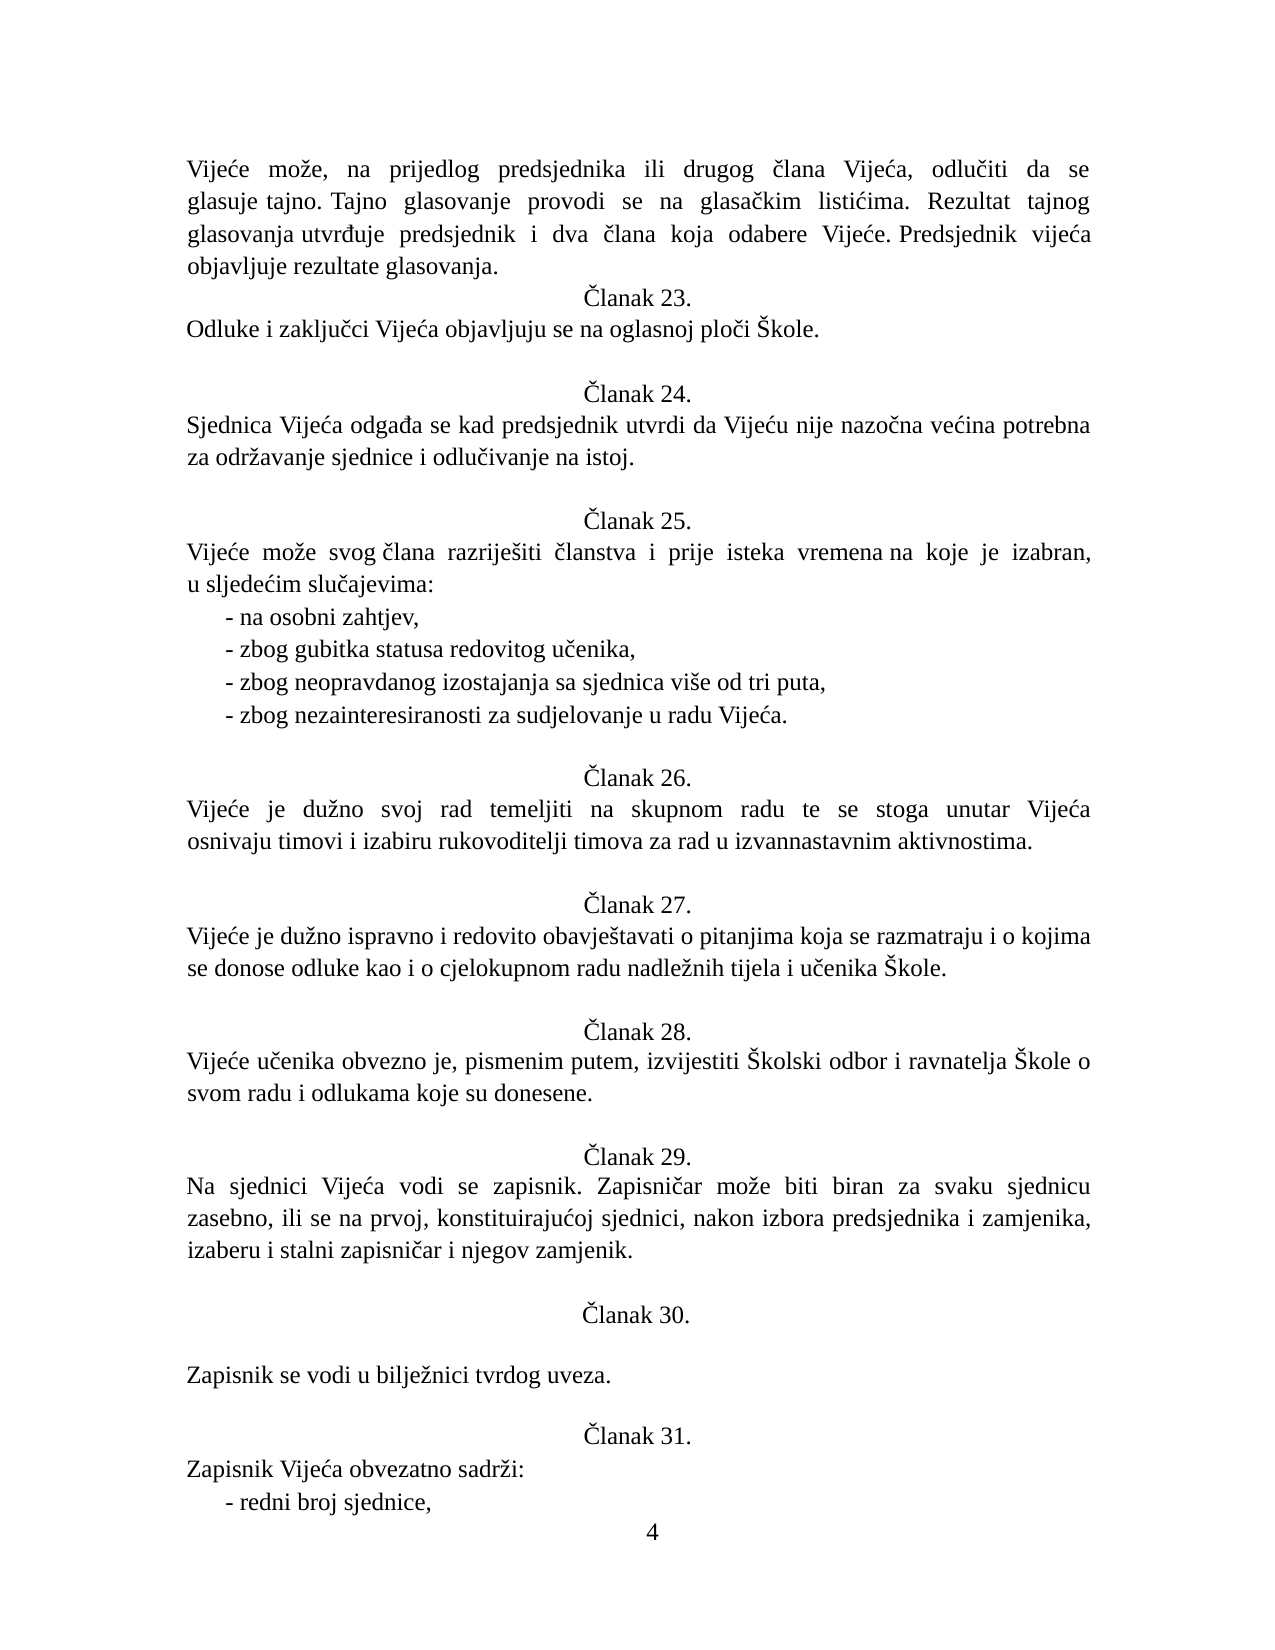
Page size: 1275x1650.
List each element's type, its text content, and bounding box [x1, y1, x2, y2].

text Članak 26. [322, 763, 953, 792]
list zbog gubitka statusa redovitog učenika, [225, 634, 1092, 663]
list na osobni zahtjev, [225, 602, 1092, 630]
text Vijeće je dužno svoj rad temeljiti na skupnom radu te se stoga unutar Vijeća osnivaju timovi i izabiru rukovoditelji timova za rad u izvannastavnim aktivnostima. [186, 794, 1092, 855]
list redni broj sjednice, [225, 1487, 1092, 1515]
text Članak 29. [322, 1142, 953, 1170]
text Zapisnik Vijeća obvezatno sadrži: [186, 1454, 1092, 1483]
text Članak 31. [177, 1421, 1092, 1450]
text Članak 23. [322, 283, 953, 312]
text Sjednica Vijeća odgađa se kad predsjednik utvrdi da Vijeću nije nazočna većina potrebna za održavanje sjednice i odlučivanje na istoj. [186, 410, 1092, 471]
text Članak 30. [186, 1300, 785, 1329]
text Vijeće može, na prijedlog predsjednika ili drugog člana Vijeća, odlučiti da se glasuje tajno. Tajno glasovanje provodi se na glasačkim listićima. Rezultat tajnog glasovanja utvrđuje predsjednik i dva člana koja odabere Vijeće. Predsjednik vijeća objavljuje rezultate glasovanja. [186, 154, 1092, 279]
text Zapisnik se vodi u bilježnici tvrdog uveza. [186, 1361, 785, 1389]
text Članak 24. [322, 379, 953, 408]
text Članak 28. [322, 1017, 953, 1045]
list zbog neopravdanog izostajanja sa sjednica više od tri puta, [225, 667, 1092, 696]
text Vijeće može svog člana razriješiti članstva i prije isteka vremena na koje je izabran, u sljedećim slučajevima: [186, 537, 1092, 598]
text Na sjednici Vijeća vodi se zapisnik. Zapisničar može biti biran za svaku sjednicu zasebno, ili se na prvoj, konstituirajućoj sjednici, nakon izbora predsjednika i zamjenika, izaberu i stalni zapisničar i njegov zamjenik. [186, 1171, 1092, 1264]
list zbog nezainteresiranosti za sudjelovanje u radu Vijeća. [225, 700, 1092, 728]
text Vijeće je dužno ispravno i redovito obavještavati o pitanjima koja se razmatraju i o kojima se donose odluke kao i o cjelokupnom radu nadležnih tijela i učenika Škole. [186, 921, 1092, 982]
text Članak 27. [322, 890, 953, 919]
text Članak 25. [322, 506, 953, 535]
text Odluke i zaključci Vijeća objavljuju se na oglasnoj ploči Škole. [186, 314, 1092, 343]
text Vijeće učenika obvezno je, pismenim putem, izvijestiti Školski odbor i ravnatelja Škole o svom radu i odlukama koje su donesene. [186, 1046, 1092, 1107]
